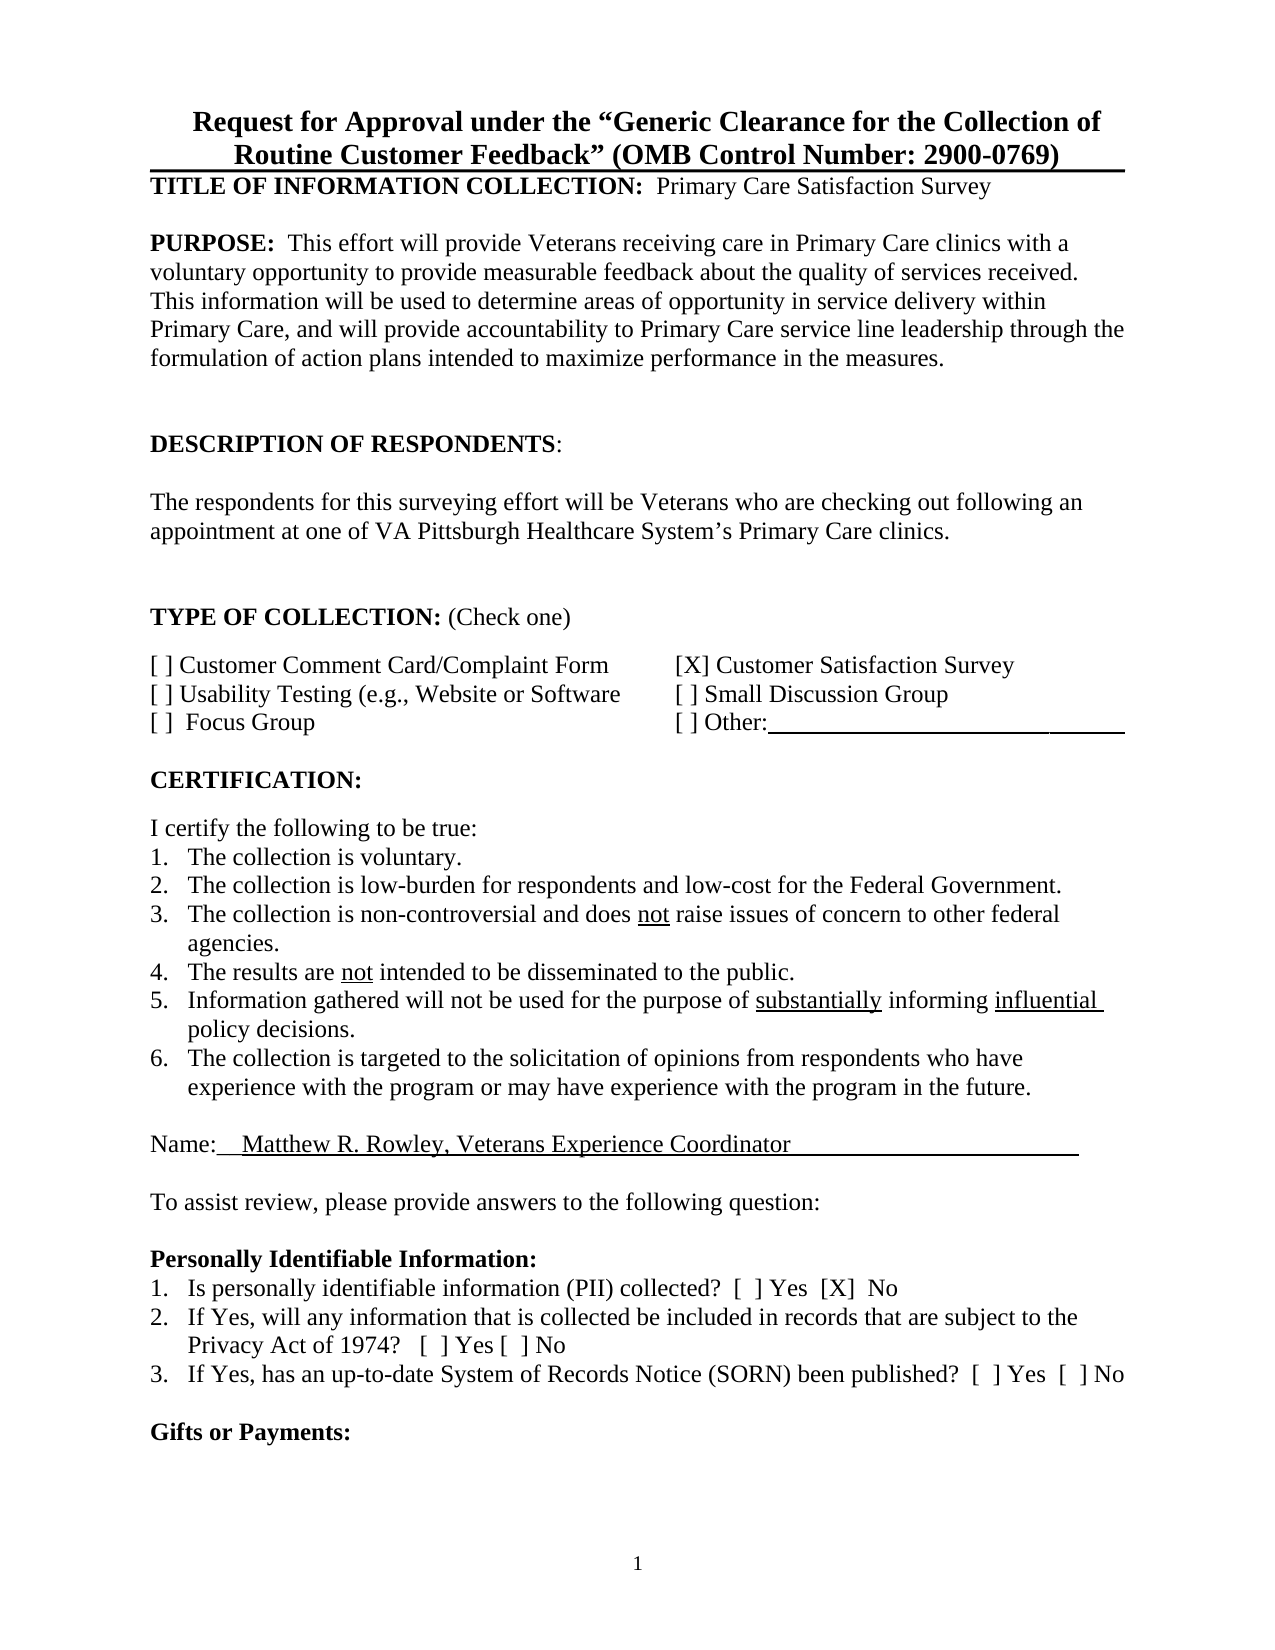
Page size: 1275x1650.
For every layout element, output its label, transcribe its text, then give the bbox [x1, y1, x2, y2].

text CERTIFICATION: [150, 765, 1125, 794]
list The collection is non-controversial and does not raise issues of concern to other federal agencies. [150, 899, 1125, 957]
text The respondents for this surveying effort will be Veterans who are checking out following an appointment at one of VA Pittsburgh Healthcare System’s Primary Care clinics. [150, 487, 1125, 544]
list Information gathered will not be used for the purpose of substantially informing influential policy decisions. [150, 985, 1125, 1043]
text I certify the following to be true: [150, 813, 1125, 842]
list If Yes, has an up-to-date System of Records Notice (SORN) been published? [ ] Yes [ ] No [150, 1359, 1125, 1388]
text Personally Identifiable Information: [150, 1244, 1125, 1273]
text [ ] Usability Testing (e.g., Website or Software [ ] Small Discussion Group [150, 679, 1125, 707]
text To assist review, please provide answers to the following question: [150, 1187, 1125, 1215]
text TITLE OF INFORMATION COLLECTION: Primary Care Satisfaction Survey [150, 173, 1125, 199]
text DESCRIPTION OF RESPONDENTS: [150, 429, 1125, 458]
list The collection is targeted to the solicitation of opinions from respondents who have experience with the program or may have experience with the program in the future. [150, 1043, 1125, 1100]
list The results are not intended to be disseminated to the public. [150, 957, 1125, 985]
subtitle Request for Approval under the “Generic Clearance for the Collection of Routine Customer Feedback” (OMB Control Number: 2900-0769) [150, 104, 1144, 171]
text [ ] Customer Comment Card/Complaint Form [X] Customer Satisfaction Survey [150, 650, 1125, 679]
list If Yes, will any information that is collected be included in records that are subject to the Privacy Act of 1974? [ ] Yes [ ] No [150, 1302, 1125, 1359]
text PURPOSE: This effort will provide Veterans receiving care in Primary Care clinics with a voluntary opportunity to provide measurable feedback about the quality of services received. This information will be used to determine areas of opportunity in service delivery within Primary Care, and will provide accountability to Primary Care service line leadership through the formulation of action plans intended to maximize performance in the measures. [150, 228, 1125, 372]
list Gifts or Payments: [150, 1417, 1125, 1445]
text Name:__Matthew R. Rowley, Veterans Experience Coordinator_______________________ [150, 1129, 1125, 1158]
text [ ] Focus Group [ ] Other: ______________________ [150, 707, 1125, 736]
text TYPE OF COLLECTION: (Check one) [150, 602, 1125, 631]
list The collection is low-burden for respondents and low-cost for the Federal Government. [150, 870, 1125, 899]
list Is personally identifiable information (PII) collected? [ ] Yes [X] No [150, 1273, 1125, 1302]
list The collection is voluntary. [150, 842, 1125, 870]
